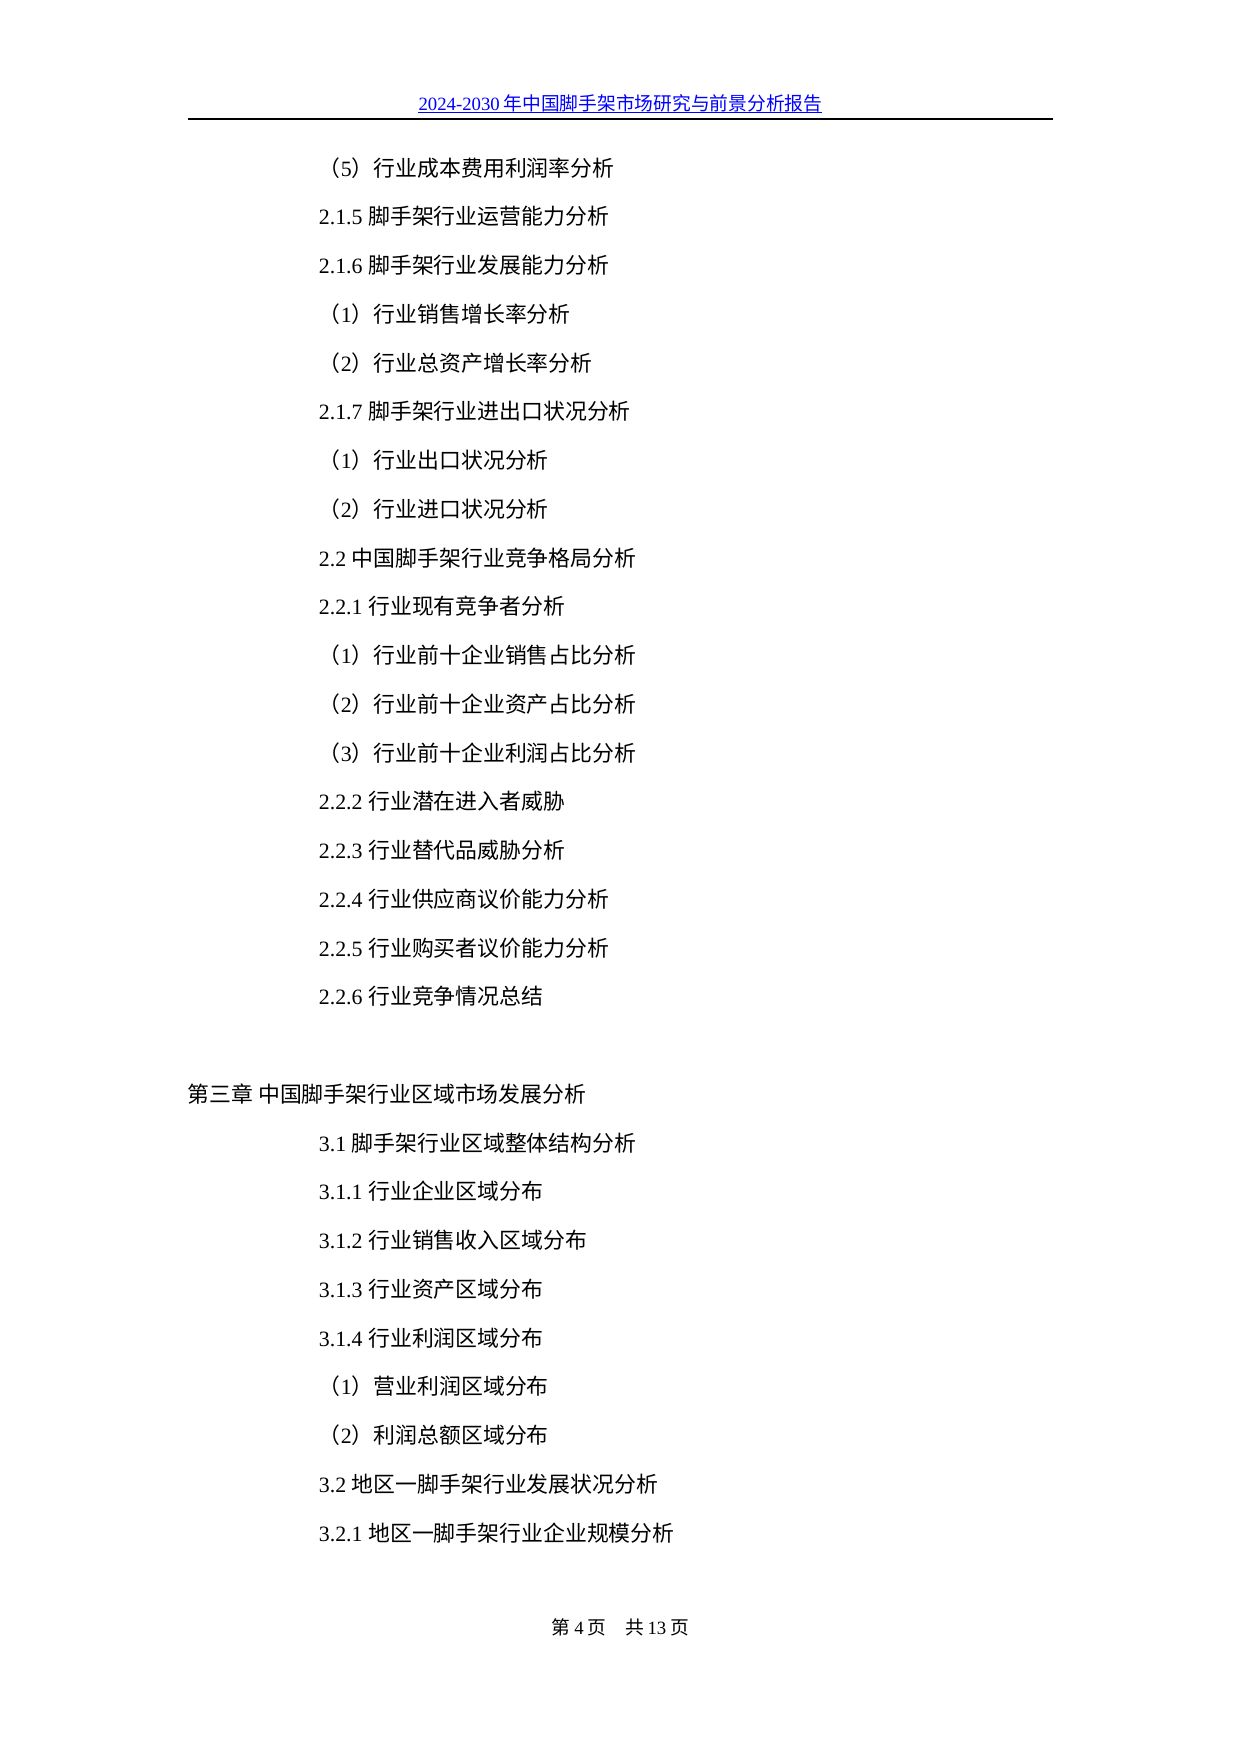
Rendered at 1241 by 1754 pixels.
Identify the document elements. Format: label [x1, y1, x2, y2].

text [187, 150, 1053, 1548]
